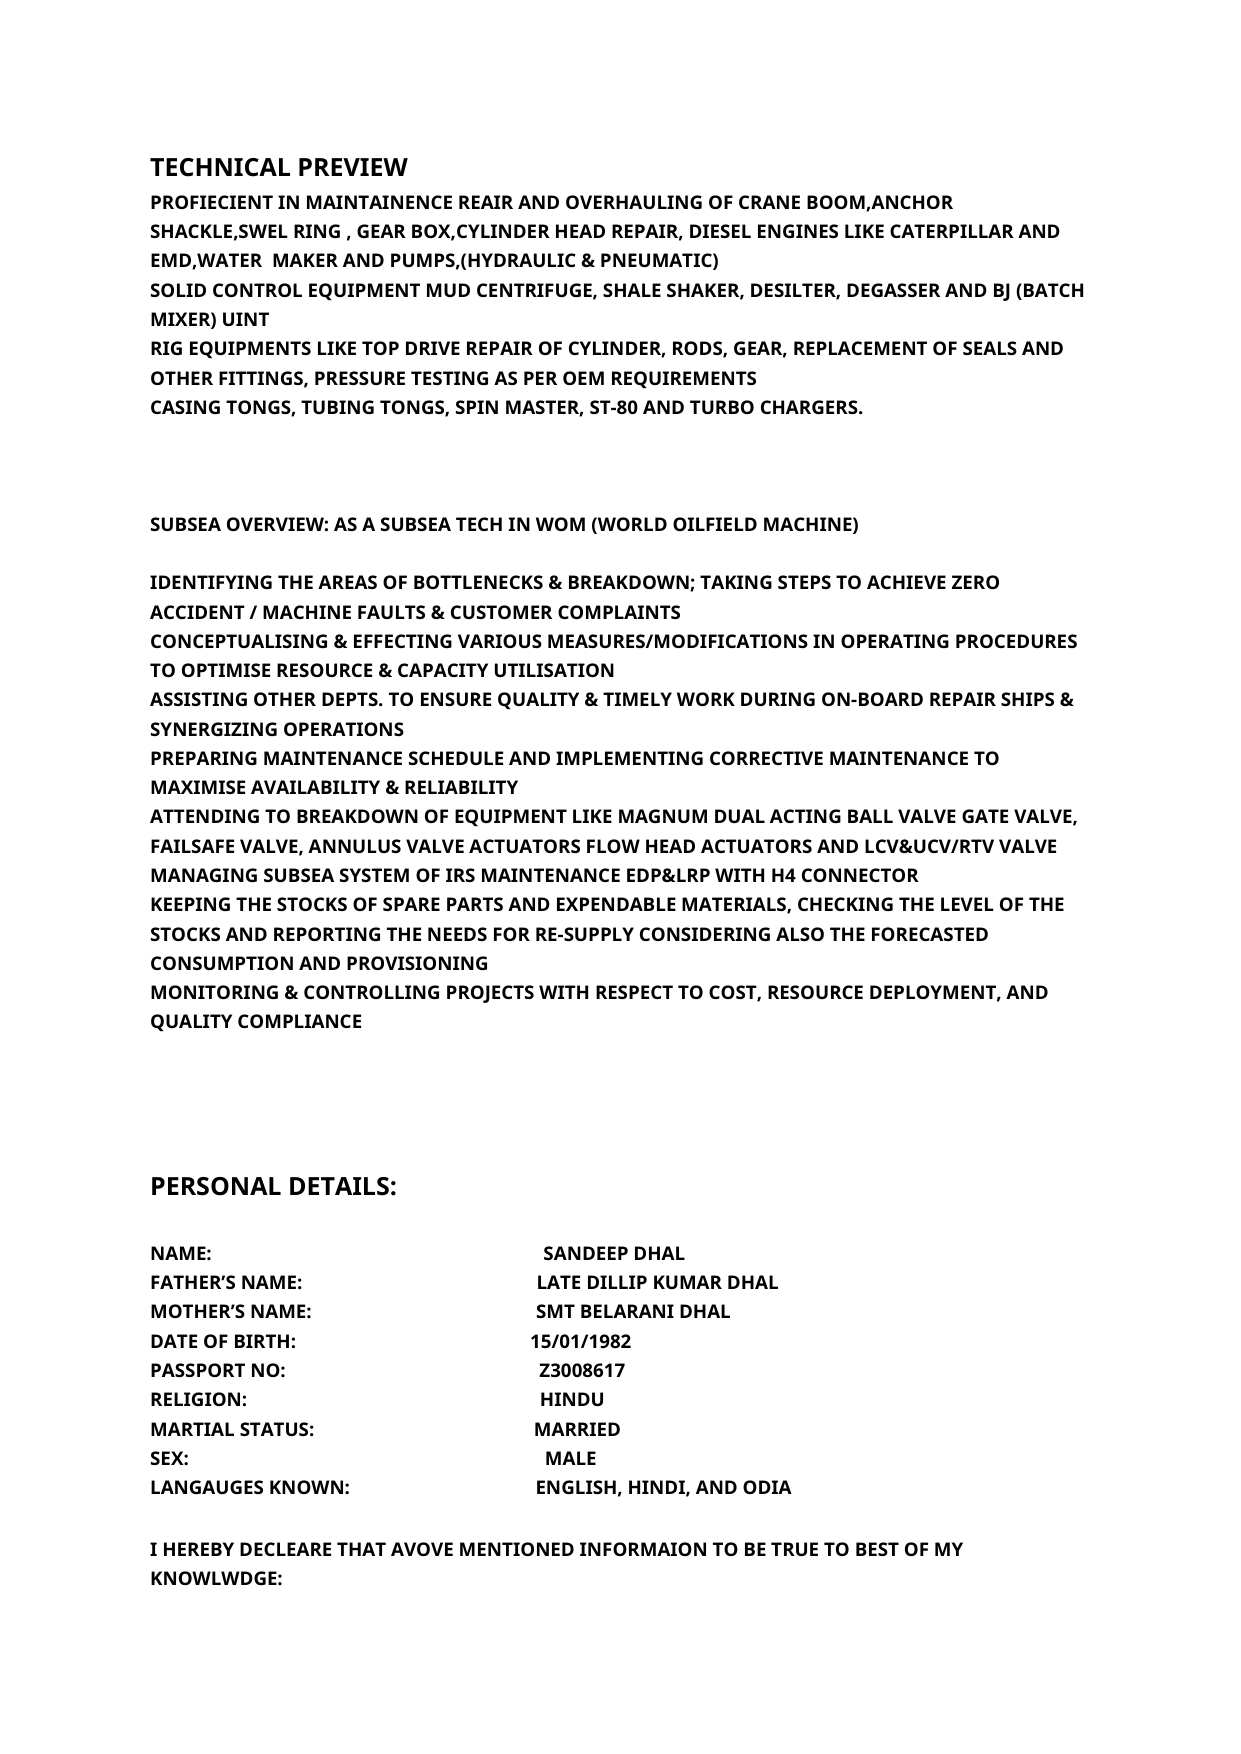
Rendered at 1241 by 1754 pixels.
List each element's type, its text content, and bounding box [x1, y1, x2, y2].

text SOLID CONTROL EQUIPMENT MUD CENTRIFUGE, SHALE SHAKER, DESILTER, DEGASSER AND BJ (BATCH MIXER) UINT [150, 277, 1090, 332]
text PROFIECIENT IN MAINTAINENCE REAIR AND OVERHAULING OF CRANE BOOM,ANCHOR SHACKLE,SWEL RING , GEAR BOX,CYLINDER HEAD REPAIR, DIESEL ENGINES LIKE CATERPILLAR AND EMD,WATER MAKER AND PUMPS,(HYDRAULIC & PNEUMATIC) [150, 189, 1090, 273]
text RELIGION: HINDU [150, 1387, 1090, 1412]
text FATHER’S NAME: LATE DILLIP KUMAR DHAL [150, 1269, 1090, 1295]
text PASSPORT NO: Z3008617 [150, 1357, 1090, 1383]
text SUBSEA OVERVIEW: AS A SUBSEA TECH IN WOM (WORLD OILFIELD MACHINE) [150, 511, 1090, 537]
text LANGAUGES KNOWN: ENGLISH, HINDI, AND ODIA [150, 1474, 1090, 1500]
text CASING TONGS, TUBING TONGS, SPIN MASTER, ST-80 AND TURBO CHARGERS. [150, 394, 1090, 419]
text KEEPING THE STOCKS OF SPARE PARTS AND EXPENDABLE MATERIALS, CHECKING THE LEVEL OF THE STOCKS AND REPORTING THE NEEDS FOR RE-SUPPLY CONSIDERING ALSO THE FORECASTED CONSUMPTION AND PROVISIONING [150, 892, 1090, 976]
text DATE OF BIRTH: 15/01/1982 [150, 1328, 1090, 1353]
text SEX: MALE [150, 1445, 1090, 1471]
text CONCEPTUALISING & EFFECTING VARIOUS MEASURES/MODIFICATIONS IN OPERATING PROCEDURES TO OPTIMISE RESOURCE & CAPACITY UTILISATION [150, 628, 1090, 683]
text NAME: SANDEEP DHAL [150, 1240, 1090, 1266]
text PERSONAL DETAILS: [150, 1168, 1090, 1202]
text I HEREBY DECLEARE THAT AVOVE MENTIONED INFORMAION TO BE TRUE TO BEST OF MY KNOWLWDGE: [150, 1536, 1090, 1591]
text ASSISTING OTHER DEPTS. TO ENSURE QUALITY & TIMELY WORK DURING ON-BOARD REPAIR SHIPS & SYNERGIZING OPERATIONS [150, 687, 1090, 742]
text IDENTIFYING THE AREAS OF BOTTLENECKS & BREAKDOWN; TAKING STEPS TO ACHIEVE ZERO ACCIDENT / MACHINE FAULTS & CUSTOMER COMPLAINTS [150, 570, 1090, 624]
text PREPARING MAINTENANCE SCHEDULE AND IMPLEMENTING CORRECTIVE MAINTENANCE TO MAXIMISE AVAILABILITY & RELIABILITY [150, 745, 1090, 800]
text RIG EQUIPMENTS LIKE TOP DRIVE REPAIR OF CYLINDER, RODS, GEAR, REPLACEMENT OF SEALS AND OTHER FITTINGS, PRESSURE TESTING AS PER OEM REQUIREMENTS [150, 336, 1090, 390]
text ATTENDING TO BREAKDOWN OF EQUIPMENT LIKE MAGNUM DUAL ACTING BALL VALVE GATE VALVE, FAILSAFE VALVE, ANNULUS VALVE ACTUATORS FLOW HEAD ACTUATORS AND LCV&UCV/RTV VALVE [150, 804, 1090, 859]
text MANAGING SUBSEA SYSTEM OF IRS MAINTENANCE EDP&LRP WITH H4 CONNECTOR [150, 862, 1090, 888]
text MONITORING & CONTROLLING PROJECTS WITH RESPECT TO COST, RESOURCE DEPLOYMENT, AND QUALITY COMPLIANCE [150, 979, 1090, 1034]
text MARTIAL STATUS: MARRIED [150, 1416, 1090, 1441]
text MOTHER’S NAME: SMT BELARANI DHAL [150, 1299, 1090, 1324]
text TECHNICAL PREVIEW [150, 150, 1090, 184]
